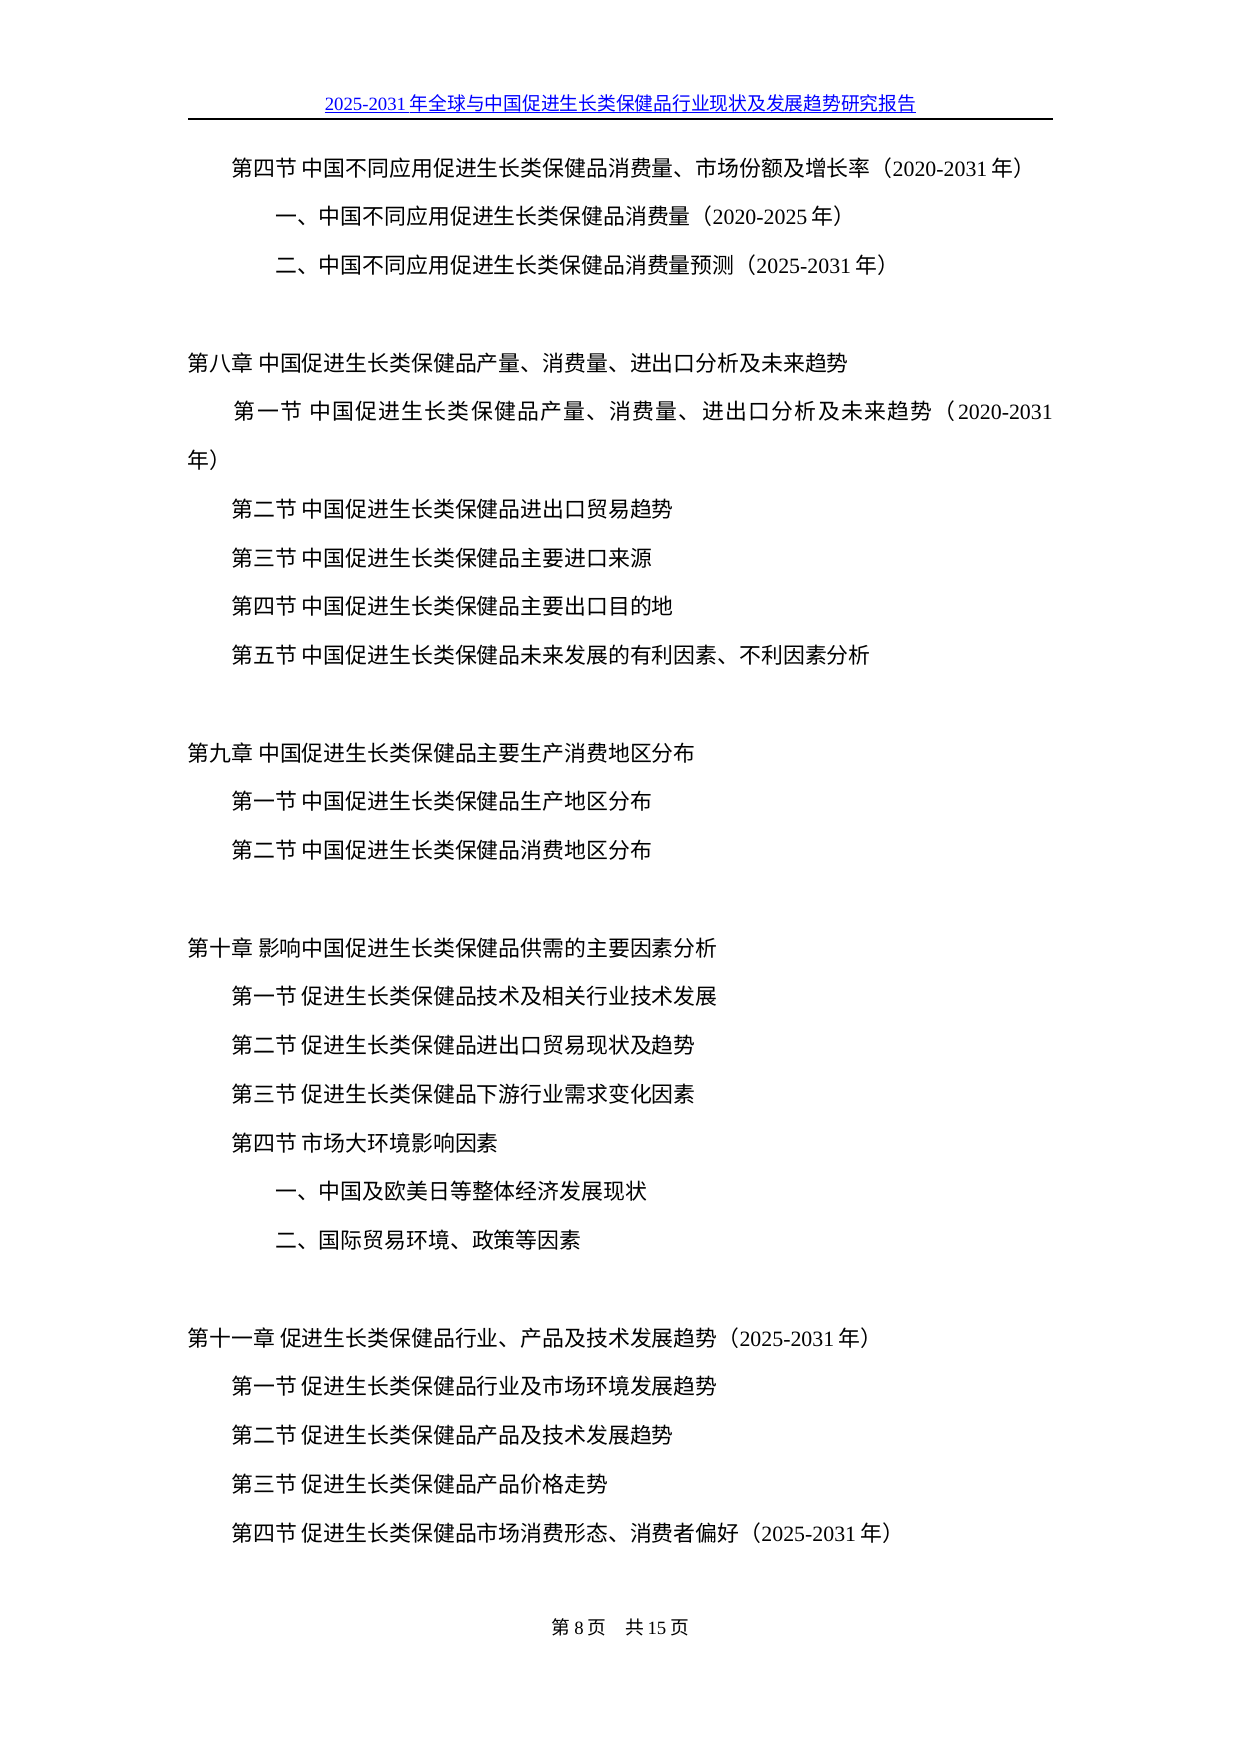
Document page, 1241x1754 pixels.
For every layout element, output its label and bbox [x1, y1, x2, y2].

text [187, 150, 1053, 1548]
